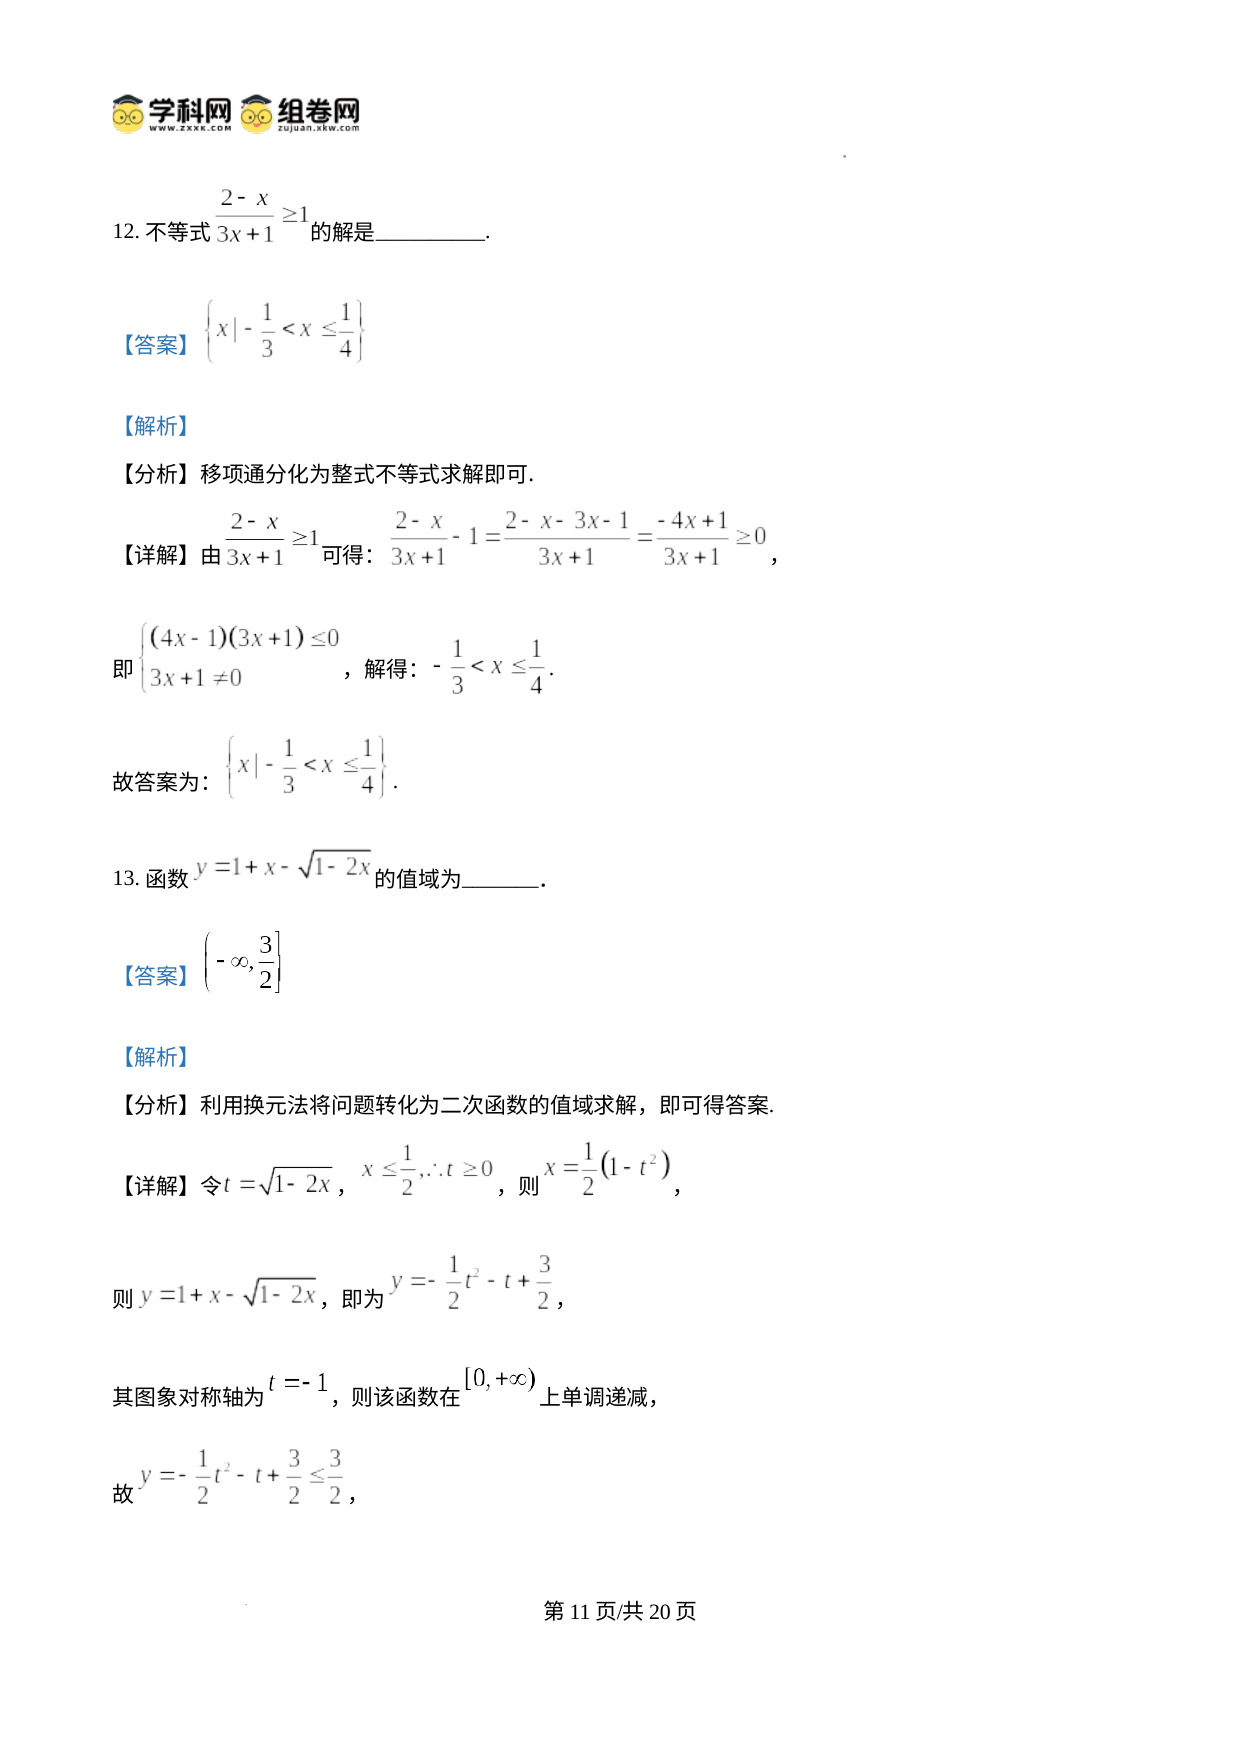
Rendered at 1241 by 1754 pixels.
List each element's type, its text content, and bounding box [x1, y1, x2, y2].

text 【分析】移项通分化为整式不等式求解即可. [112, 457, 1128, 489]
text 【答案】 [112, 295, 1128, 393]
text 【详解】由可得：， [112, 505, 1128, 603]
text 【解析】 [112, 409, 1128, 441]
text 【答案】 [112, 926, 1128, 1024]
text 其图象对称轴为，则该函数在上单调递减， [112, 1363, 1128, 1428]
text 则，即为， [112, 1249, 1128, 1347]
picture [112, 90, 231, 138]
picture [240, 90, 360, 138]
text 故答案为：. [112, 732, 1128, 829]
text 【详解】令，，则， [112, 1136, 1128, 1234]
text 12. 不等式的解是__________. [112, 182, 1128, 279]
text 【分析】利用换元法将问题转化为二次函数的值域求解，即可得答案. [112, 1088, 1128, 1120]
text 故， [112, 1444, 1128, 1541]
text 即，解得：. [112, 619, 1128, 716]
text 13. 函数的值域为_______． [112, 845, 1128, 910]
text 【解析】 [112, 1039, 1128, 1072]
